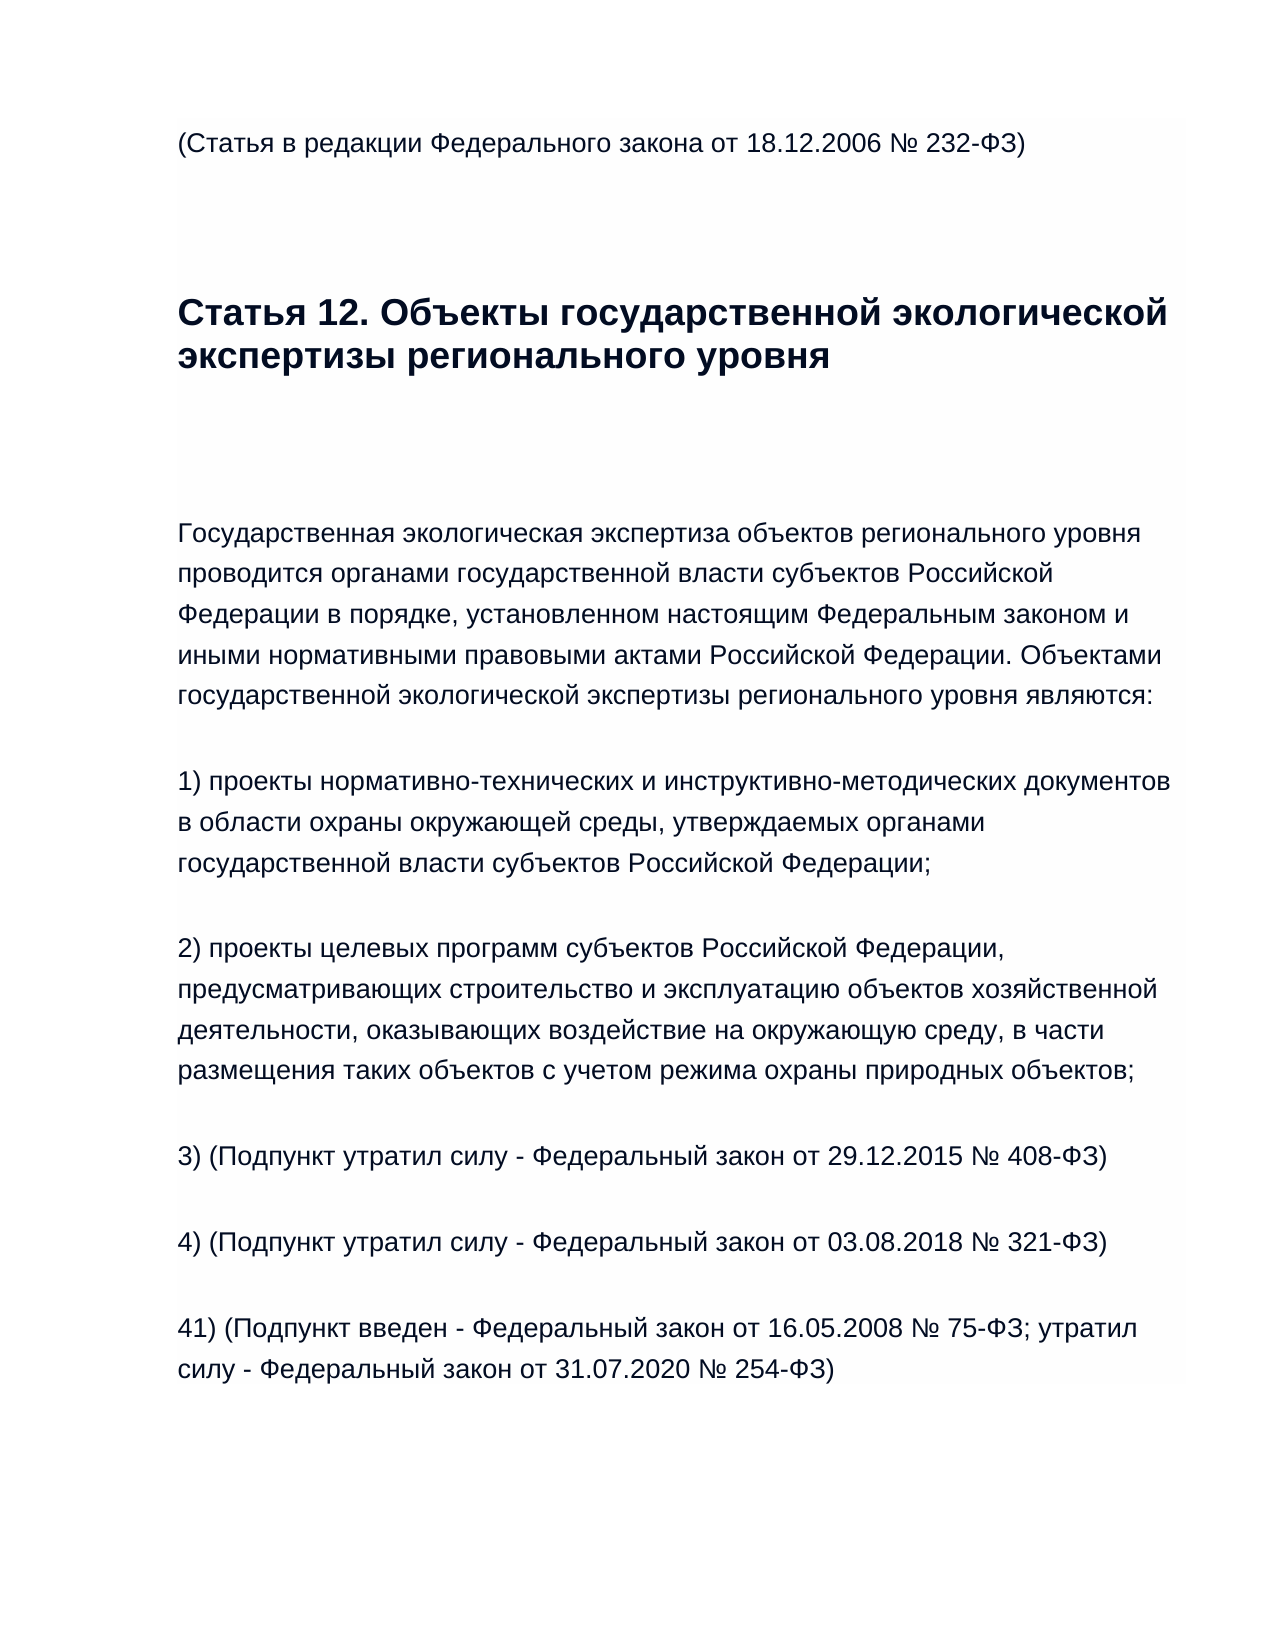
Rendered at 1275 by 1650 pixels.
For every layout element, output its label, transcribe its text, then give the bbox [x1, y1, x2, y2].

text Государственная экологическая экспертиза объектов регионального уровня проводится органами государственной власти субъектов Российской Федерации в порядке, установленном настоящим Федеральным законом и иными нормативными правовыми актами Российской Федерации. Объектами государственной экологической экспертизы регионального уровня являются: [177, 507, 1186, 711]
text (Статья в редакции Федерального закона от 18.12.2006 № 232-ФЗ) [177, 118, 1186, 159]
text 2) проекты целевых программ субъектов Российской Федерации, предусматривающих строительство и эксплуатацию объектов хозяйственной деятельности, оказывающих воздействие на окружающую среду, в части размещения таких объектов с учетом режима охраны природных объектов; [177, 923, 1186, 1086]
text 1) проекты нормативно-технических и инструктивно-методических документов в области охраны окружающей среды, утверждаемых органами государственной власти субъектов Российской Федерации; [177, 756, 1186, 878]
text 3) (Подпункт утратил силу - Федеральный закон от 29.12.2015 № 408-ФЗ) [177, 1131, 1186, 1172]
text Статья 12. Объекты государственной экологической экспертизы регионального уровня [177, 290, 1186, 376]
text 41) (Подпункт введен - Федеральный закон от 16.05.2008 № 75-ФЗ; утратил силу - Федеральный закон от 31.07.2020 № 254-ФЗ) [177, 1303, 1186, 1384]
text 4) (Подпункт утратил силу - Федеральный закон от 03.08.2018 № 321-ФЗ) [177, 1217, 1186, 1257]
